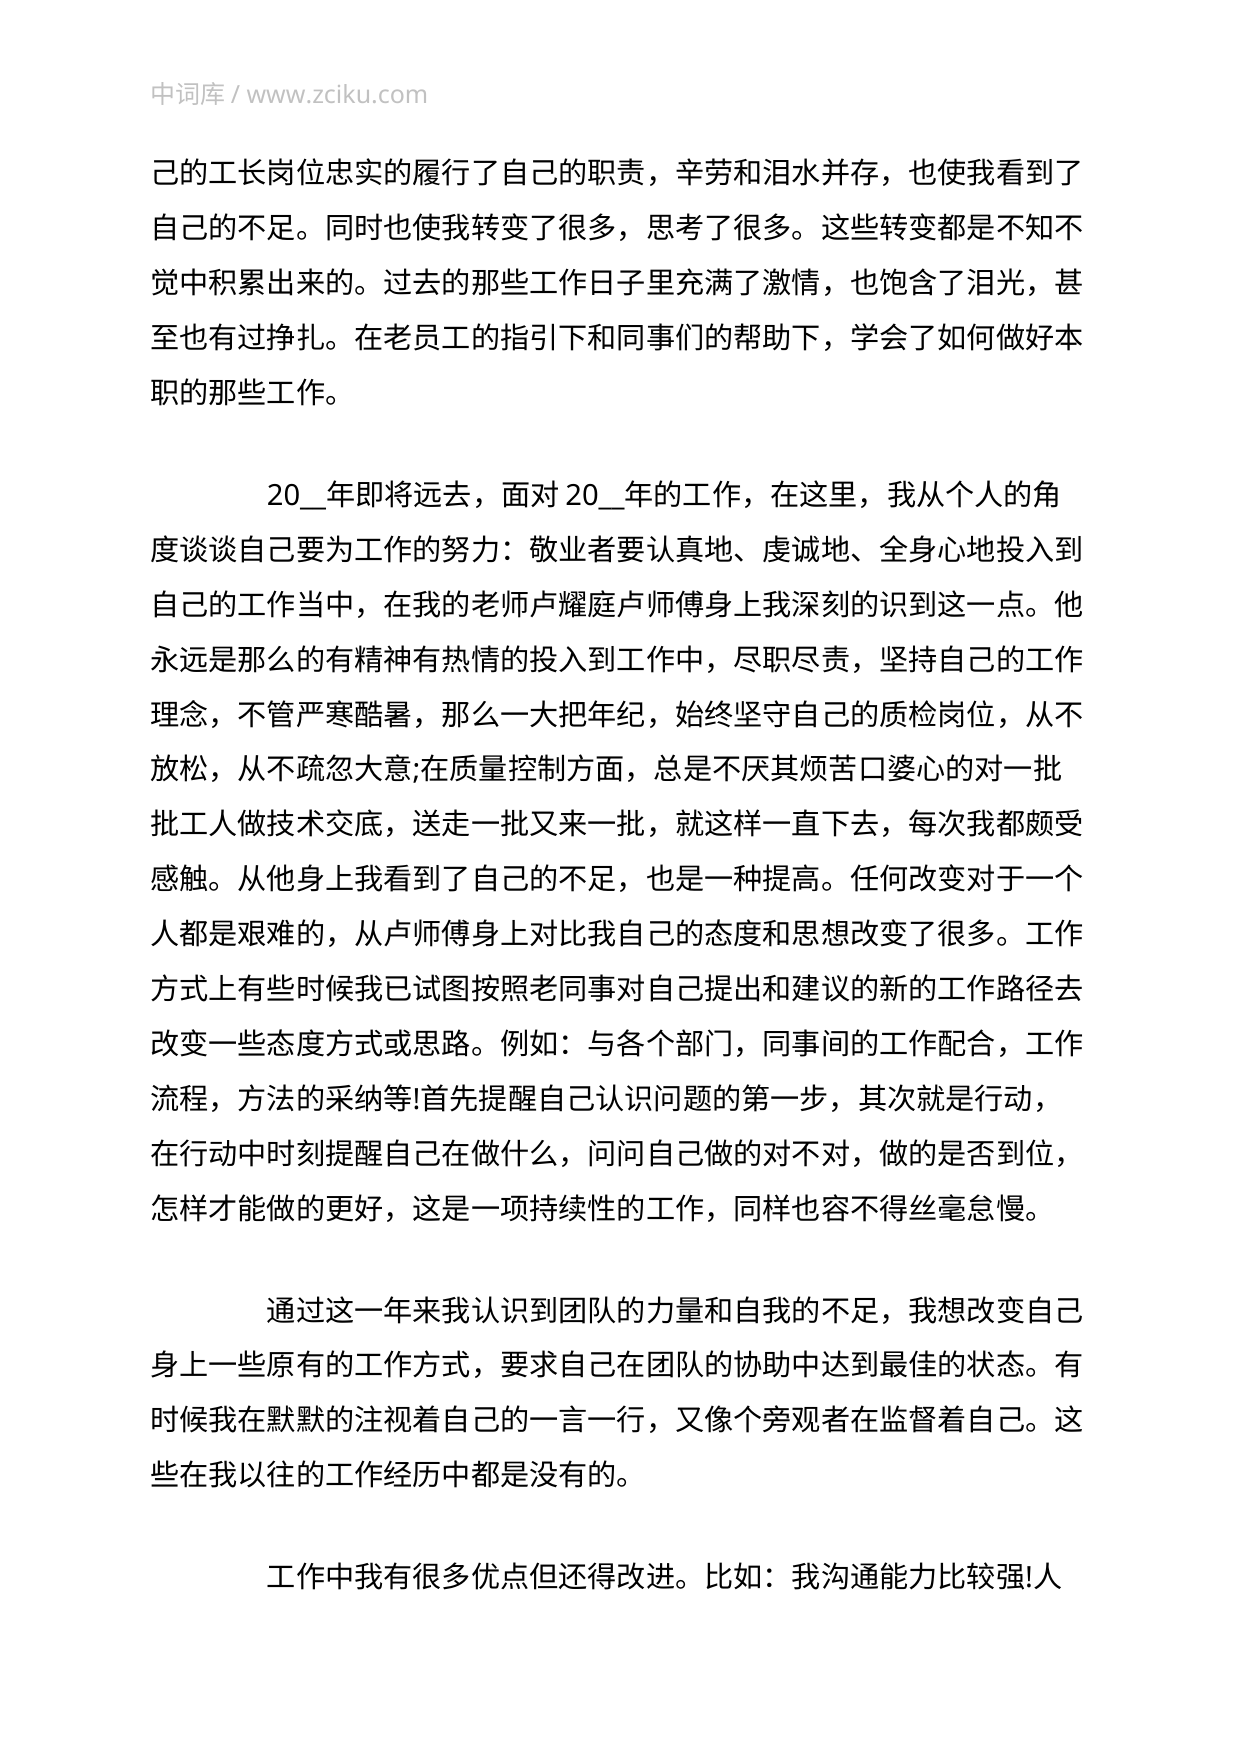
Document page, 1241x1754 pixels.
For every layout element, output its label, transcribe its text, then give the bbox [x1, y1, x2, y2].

text 20__年即将远去，面对20__年的工作，在这里，我从个人的角度谈谈自己要为工作的努力：敬业者要认真地、虔诚地、全身心地投入到自己的工作当中，在我的老师卢耀庭卢师傅身上我深刻的识到这一点。他永远是那么的有精神有热情的投入到工作中，尽职尽责，坚持自己的工作理念，不管严寒酷暑，那么一大把年纪，始终坚守自己的质检岗位，从不放松，从不疏忽大意;在质量控制方面，总是不厌其烦苦口婆心的对一批批工人做技术交底，送走一批又来一批，就这样一直下去，每次我都颇受感触。从他身上我看到了自己的不足，也是一种提高。任何改变对于一个人都是艰难的，从卢师傅身上对比我自己的态度和思想改变了很多。工作方式上有些时候我已试图按照老同事对自己提出和建议的新的工作路径去改变一些态度方式或思路。例如：与各个部门，同事间的工作配合，工作流程，方法的采纳等!首先提醒自己认识问题的第一步，其次就是行动，在行动中时刻提醒自己在做什么，问问自己做的对不对，做的是否到位，怎样才能做的更好，这是一项持续性的工作，同样也容不得丝毫怠慢。 [150, 471, 1090, 1228]
text 通过这一年来我认识到团队的力量和自我的不足，我想改变自己身上一些原有的工作方式，要求自己在团队的协助中达到最佳的状态。有时候我在默默的注视着自己的一言一行，又像个旁观者在监督着自己。这些在我以往的工作经历中都是没有的。 [150, 1287, 1090, 1494]
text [150, 150, 1090, 412]
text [150, 1553, 1090, 1596]
